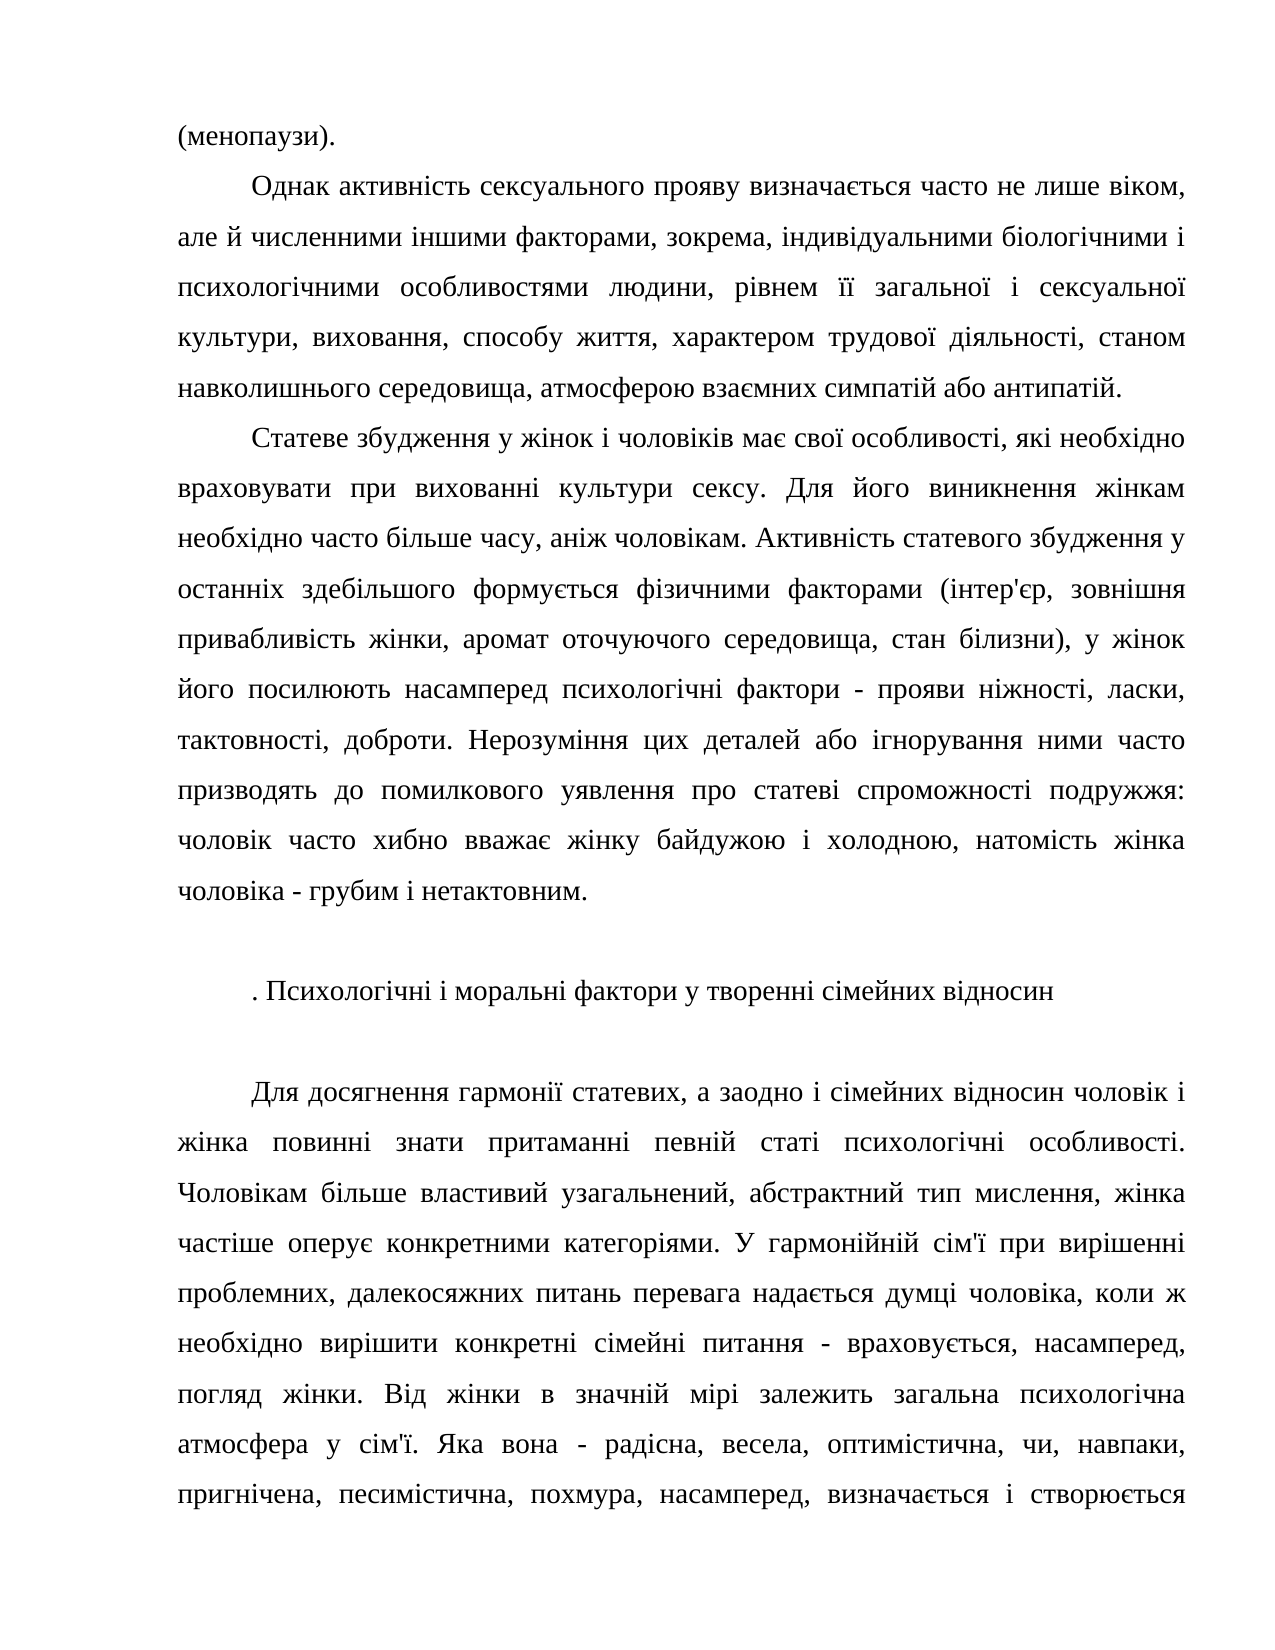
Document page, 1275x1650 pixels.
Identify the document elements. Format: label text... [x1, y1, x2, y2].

text Статеве збудження у жінок і чоловіків має свої особливості, які необхідно враховувати при вихованні культури сексу. Для його виникнення жінкам необхідно часто більше часу, аніж чоловікам. Активність статевого збудження у останніх здебільшого формується фізичними факторами (інтер'єр, зовнішня привабливість жінки, аромат оточуючого середовища, стан білизни), у жінок його посилюють насамперед психологічні фактори - прояви ніжності, ласки, тактовності, доброти. Нерозуміння цих деталей або ігнорування ними часто призводять до помилкового уявлення про статеві спроможності подружжя: чоловік часто хибно вважає жінку байдужою і холодною, натомість жінка чоловіка - грубим і нетактовним. [177, 420, 1186, 906]
text . Психологічні і моральні фактори у творенні сімейних відносин [177, 973, 1186, 1007]
text Однак активність сексуального прояву визначається часто не лише віком, але й численними іншими факторами, зокрема, індивідуальними біологічними і психологічними особливостями людини, рівнем її загальної і сексуальної культури, виховання, способу життя, характером трудової діяльності, станом навколишнього середовища, атмосферою взаємних симпатій або антипатій. [177, 168, 1186, 403]
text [177, 118, 1186, 152]
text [177, 1074, 1186, 1510]
